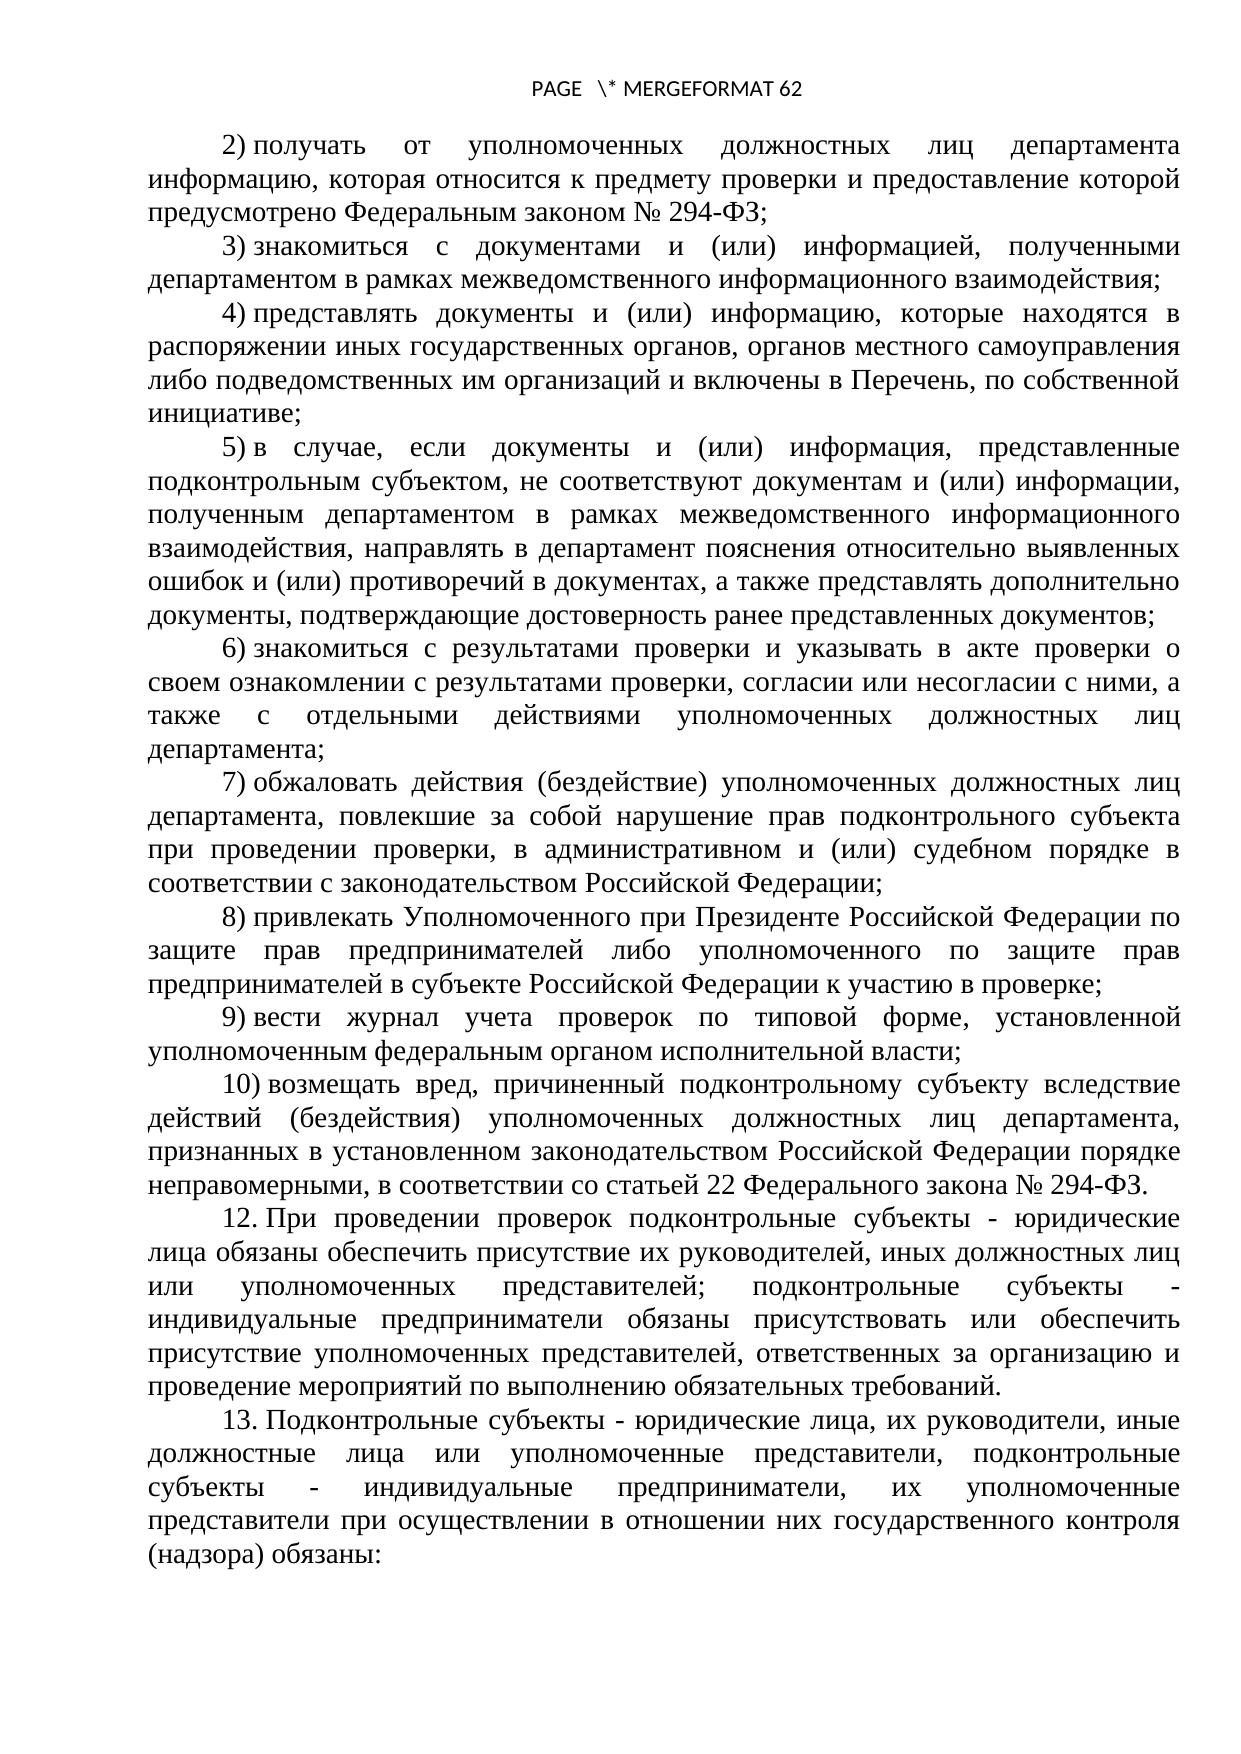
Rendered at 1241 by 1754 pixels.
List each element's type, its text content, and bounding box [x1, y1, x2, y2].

text 13. Подконтрольные субъекты - юридические лица, их руководители, иные должностные лица или уполномоченные представители, подконтрольные субъекты - индивидуальные предприниматели, их уполномоченные представители при осуществлении в отношении них государственного контроля (надзора) обязаны: [148, 1402, 1181, 1569]
text 10) возмещать вред, причиненный подконтрольному субъекту вследствие действий (бездействия) уполномоченных должностных лиц департамента, признанных в установленном законодательством Российской Федерации порядке неправомерными, в соответствии со статьей 22 Федерального закона № 294-ФЗ. [148, 1066, 1181, 1201]
text 2) получать от уполномоченных должностных лиц департамента информацию, которая относится к предмету проверки и предоставление которой предусмотрено Федеральным законом № 294-ФЗ; [148, 127, 1181, 228]
text 5) в случае, если документы и (или) информация, представленные подконтрольным субъектом, не соответствуют документам и (или) информации, полученным департаментом в рамках межведомственного информационного взаимодействия, направлять в департамент пояснения относительно выявленных ошибок и (или) противоречий в документах, а также представлять дополнительно документы, подтверждающие достоверность ранее представленных документов; [148, 429, 1181, 630]
text 6) знакомиться с результатами проверки и указывать в акте проверки о своем ознакомлении с результатами проверки, согласии или несогласии с ними, а также с отдельными действиями уполномоченных должностных лиц департамента; [148, 630, 1181, 764]
text 8) привлекать Уполномоченного при Президенте Российской Федерации по защите прав предпринимателей либо уполномоченного по защите прав предпринимателей в субъекте Российской Федерации к участию в проверке; [148, 899, 1181, 999]
text 12. При проведении проверок подконтрольные субъекты - юридические лица обязаны обеспечить присутствие их руководителей, иных должностных лиц или уполномоченных представителей; подконтрольные субъекты - индивидуальные предприниматели обязаны присутствовать или обеспечить присутствие уполномоченных представителей, ответственных за организацию и проведение мероприятий по выполнению обязательных требований. [148, 1201, 1181, 1402]
text 3) знакомиться с документами и (или) информацией, полученными департаментом в рамках межведомственного информационного взаимодействия; [148, 228, 1181, 295]
text 9) вести журнал учета проверок по типовой форме, установленной уполномоченным федеральным органом исполнительной власти; [148, 999, 1181, 1066]
text 7) обжаловать действия (бездействие) уполномоченных должностных лиц департамента, повлекшие за собой нарушение прав подконтрольного субъекта при проведении проверки, в административном и (или) судебном порядке в соответствии с законодательством Российской Федерации; [148, 764, 1181, 899]
text 4) представлять документы и (или) информацию, которые находятся в распоряжении иных государственных органов, органов местного самоуправления либо подведомственных им организаций и включены в Перечень, по собственной инициативе; [148, 295, 1181, 429]
